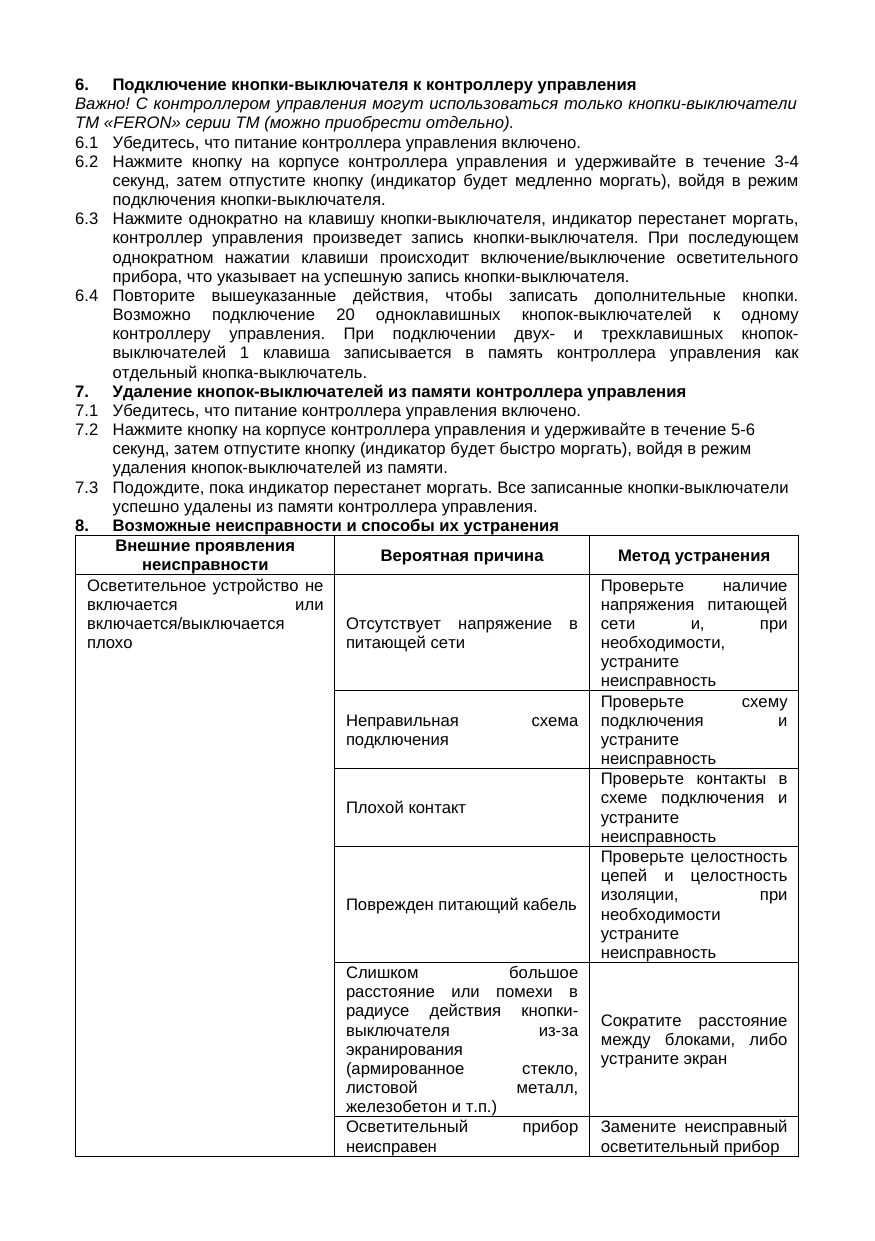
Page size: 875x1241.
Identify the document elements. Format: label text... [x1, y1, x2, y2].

table_cell Сократите расстояние между блоками, либо устраните экран [590, 963, 798, 1116]
table_cell Проверьте контакты в схеме подключения и устраните неисправность [590, 769, 798, 846]
table_cell Проверьте схему подключения и устраните неисправность [590, 691, 798, 768]
list Возможные неисправности и способы их устранения [75, 516, 799, 535]
table_cell Проверьте наличие напряжения питающей сети и, при необходимости, устраните неисправность [590, 575, 798, 690]
list Убедитесь, что питание контроллера управления включено. [75, 401, 799, 420]
table_cell Поврежден питающий кабель [335, 847, 589, 962]
list Нажмите однократно на клавишу кнопки-выключателя, индикатор перестанет моргать, контроллер управления произведет запись кнопки-выключателя. При последующем однократном нажатии клавиши происходит включение/выключение осветительного прибора, что указывает на успешную запись кнопки-выключателя. [75, 209, 799, 286]
table_cell Неправильная схема подключения [335, 691, 589, 768]
list Подождите, пока индикатор перестанет моргать. Все записанные кнопки-выключатели успешно удалены из памяти контроллера управления. [75, 477, 799, 516]
table_header Внешние проявления неисправности [76, 536, 334, 574]
list Нажмите кнопку на корпусе контроллера управления и удерживайте в течение 5-6 секунд, затем отпустите кнопку (индикатор будет быстро моргать), войдя в режим удаления кнопок-выключателей из памяти. [75, 420, 799, 477]
table_cell Проверьте целостность цепей и целостность изоляции, при необходимости устраните неисправность [590, 847, 798, 962]
list Нажмите кнопку на корпусе контроллера управления и удерживайте в течение 3-4 секунд, затем отпустите кнопку (индикатор будет медленно моргать), войдя в режим подключения кнопки-выключателя. [75, 152, 799, 209]
table_cell Плохой контакт [335, 769, 589, 846]
table_header Вероятная причина [335, 536, 589, 574]
list Удаление кнопок-выключателей из памяти контроллера управления [75, 382, 799, 401]
table_header Метод устранения [590, 536, 798, 574]
list Подключение кнопки-выключателя к контроллеру управления [75, 75, 799, 94]
table_cell Слишком большое расстояние или помехи в радиусе действия кнопки-выключателя из-за экранирования (армированное стекло, листовой металл, железобетон и т.п.) [335, 963, 589, 1116]
table_cell Замените неисправный осветительный прибор [590, 1117, 798, 1156]
table_cell Осветительный прибор неисправен [335, 1117, 589, 1156]
list Убедитесь, что питание контроллера управления включено. [75, 132, 799, 152]
table_cell Осветительное устройство не включается или включается/выключается плохо [76, 575, 334, 1156]
list Повторите вышеуказанные действия, чтобы записать дополнительные кнопки. Возможно подключение 20 одноклавишных кнопок-выключателей к одному контроллеру управления. При подключении двух- и трехклавишных кнопок-выключателей 1 клавиша записывается в память контроллера управления как отдельный кнопка-выключатель. [75, 286, 799, 382]
table_cell Отсутствует напряжение в питающей сети [335, 575, 589, 690]
text Важно! С контроллером управления могут использоваться только кнопки-выключатели ТМ «FERON» серии ТМ (можно приобрести отдельно). [75, 94, 799, 132]
